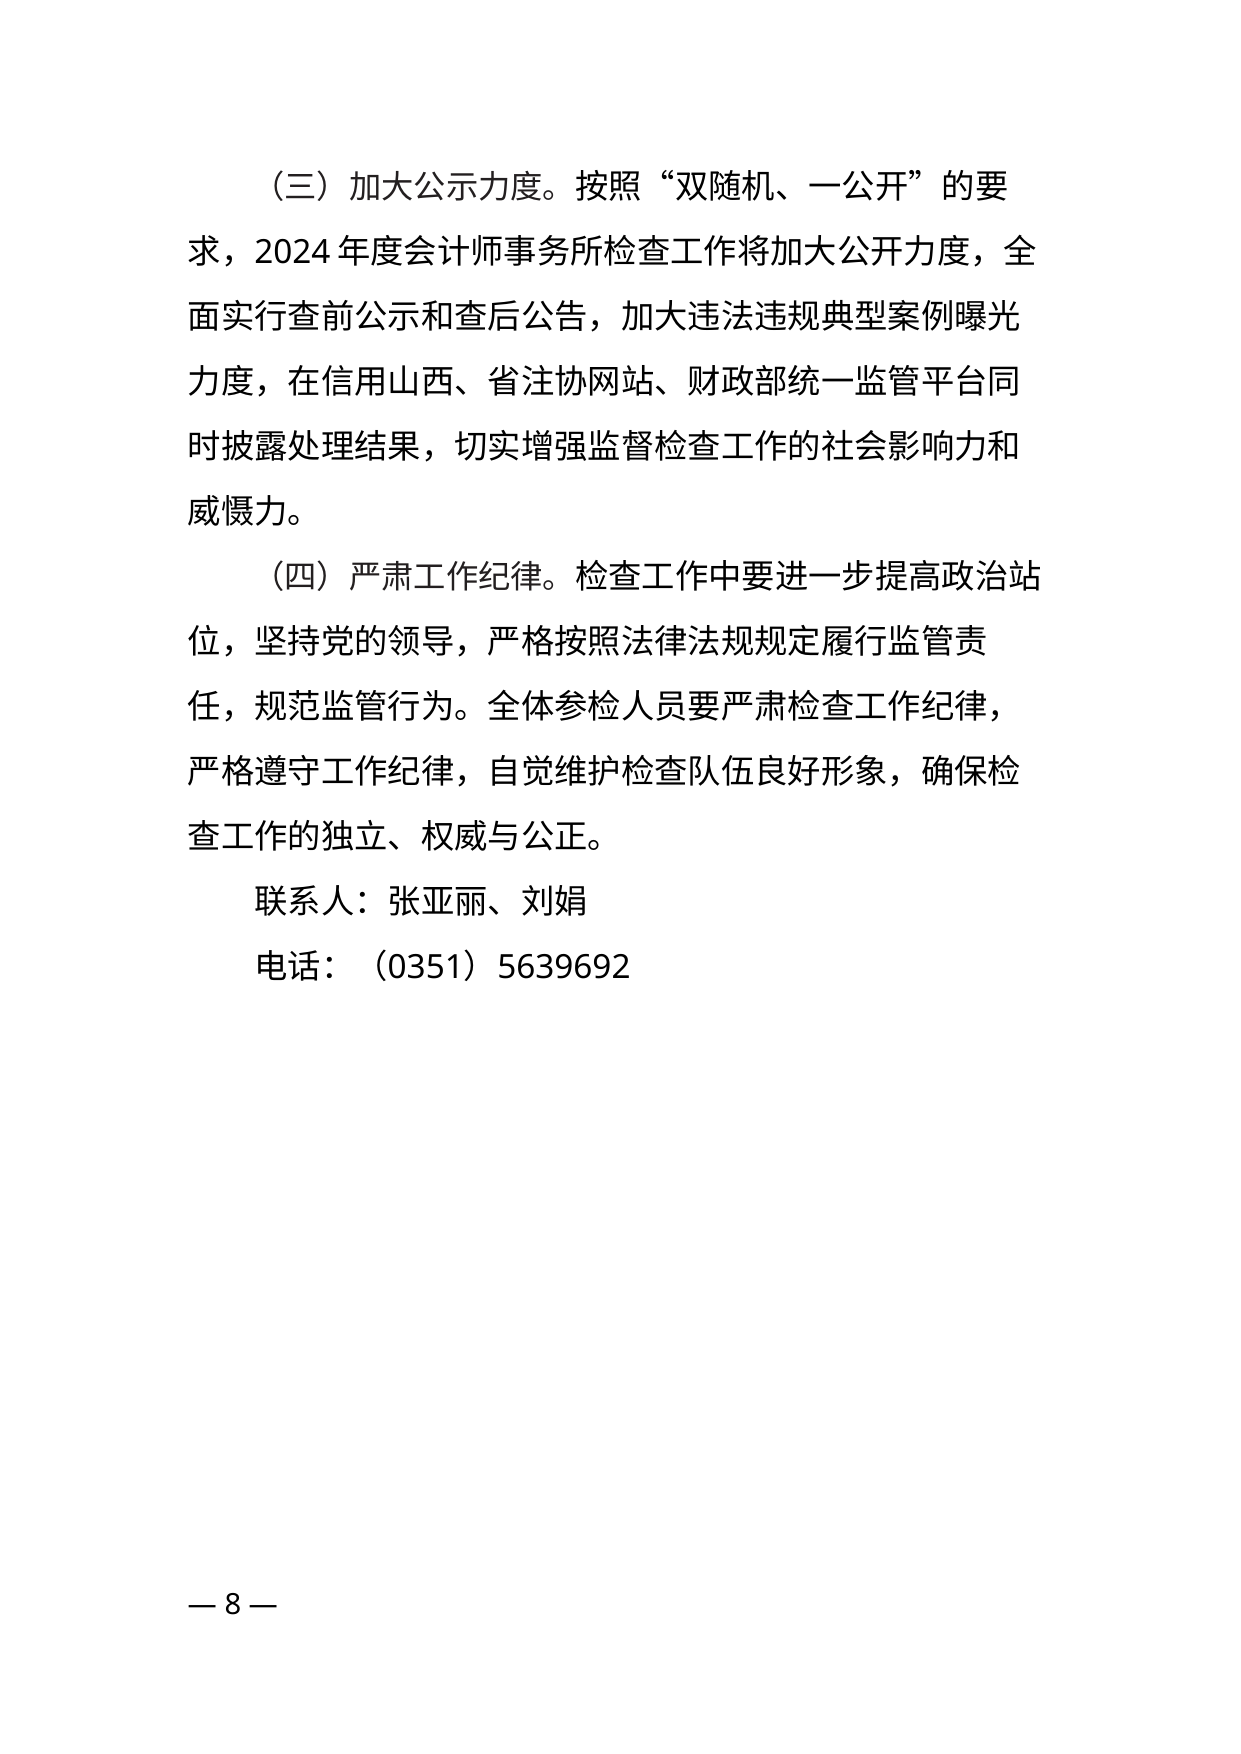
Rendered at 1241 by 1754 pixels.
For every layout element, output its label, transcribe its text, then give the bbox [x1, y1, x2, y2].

text 联系人：张亚丽、刘娟 [187, 867, 1053, 932]
text （四）严肃工作纪律。检查工作中要进一步提高政治站位，坚持党的领导，严格按照法律法规规定履行监管责任，规范监管行为。全体参检人员要严肃检查工作纪律，严格遵守工作纪律，自觉维护检查队伍良好形象，确保检查工作的独立、权威与公正。 [187, 542, 1053, 867]
text 电话：（0351）5639692 [187, 932, 1053, 997]
text （三）加大公示力度。按照“双随机、一公开”的要求，2024年度会计师事务所检查工作将加大公开力度，全面实行查前公示和查后公告，加大违法违规典型案例曝光力度，在信用山西、省注协网站、财政部统一监管平台同时披露处理结果，切实增强监督检查工作的社会影响力和威慑力。 [187, 152, 1053, 542]
